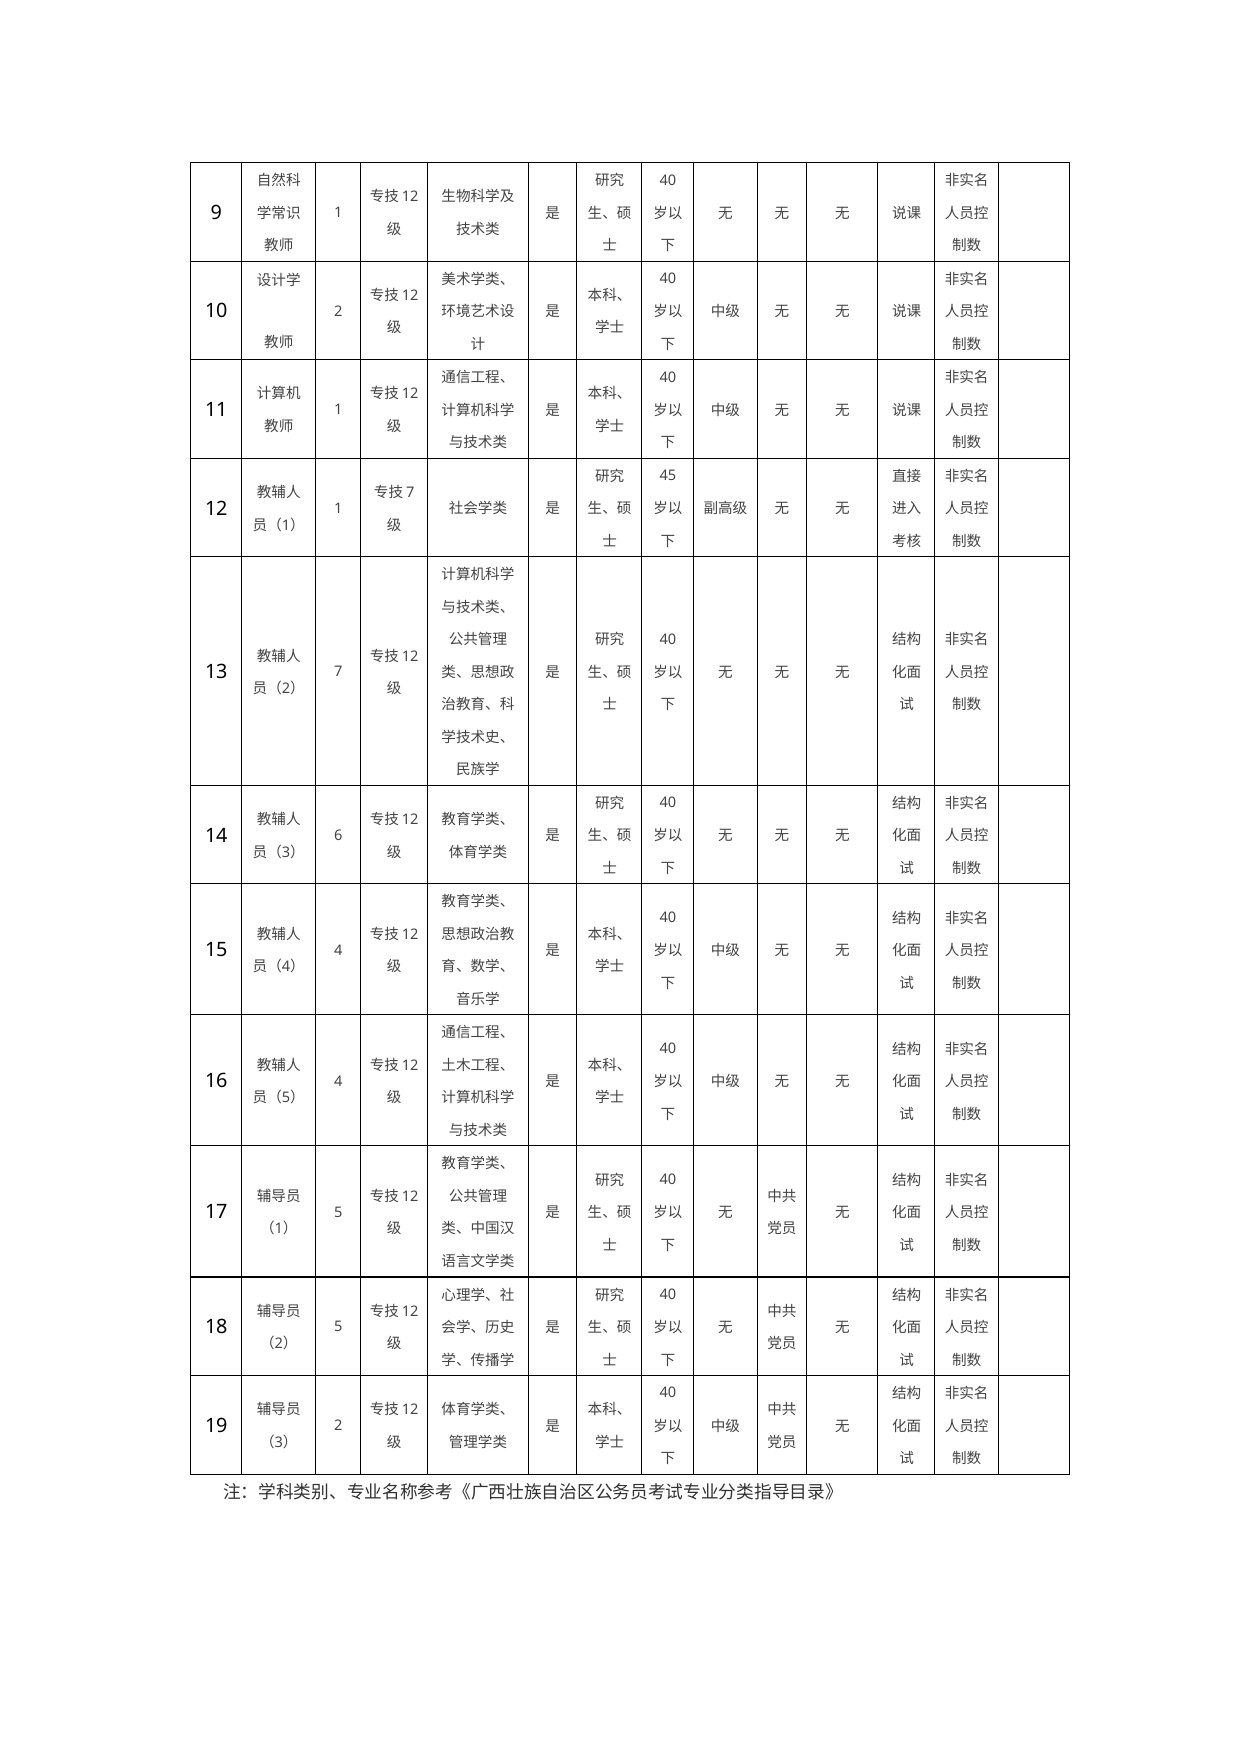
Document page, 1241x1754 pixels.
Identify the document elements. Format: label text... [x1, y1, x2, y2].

table_cell 教育学类、公共管理类、中国汉语言文学类 [428, 1146, 528, 1276]
table_cell 中共党员 [758, 1146, 806, 1276]
table_cell 是 [529, 163, 576, 261]
table_cell 16 [191, 1015, 241, 1145]
table_cell 通信工程、计算机科学与技术类 [428, 360, 528, 458]
table_cell 专技12级 [361, 163, 427, 261]
table_cell 专技12级 [361, 360, 427, 458]
table_cell 是 [529, 557, 576, 785]
table_cell 无 [758, 262, 806, 359]
table_cell 非实名人员控制数 [935, 557, 998, 785]
table_cell 教辅人员（2） [242, 557, 315, 785]
table_cell 无 [807, 459, 877, 556]
table_cell 无 [694, 163, 757, 261]
table_cell 40岁以下 [642, 884, 693, 1014]
table_cell 自然科学常识教师 [242, 163, 315, 261]
table_cell 是 [529, 459, 576, 556]
table_cell 计算机教师 [242, 360, 315, 458]
table_cell 非实名人员控制数 [935, 1015, 998, 1145]
table_cell 7 [316, 557, 360, 785]
table_cell 专技12级 [361, 1376, 427, 1473]
table_cell 12 [191, 459, 241, 556]
table_cell 是 [529, 786, 576, 883]
table_cell 体育学类、管理学类 [428, 1376, 528, 1473]
table_cell 是 [529, 1376, 576, 1473]
table_cell 非实名人员控制数 [935, 1278, 998, 1375]
table_cell 5 [316, 1278, 360, 1375]
table_cell 无 [807, 884, 877, 1014]
table_cell 13 [191, 557, 241, 785]
table_cell 是 [529, 1146, 576, 1276]
table_cell 生物科学及技术类 [428, 163, 528, 261]
table_cell 专技12级 [361, 1278, 427, 1375]
table_cell 结构化面试 [878, 1146, 934, 1276]
table_cell 无 [807, 360, 877, 458]
table_cell 40岁以下 [642, 1146, 693, 1276]
table_cell 专技12级 [361, 262, 427, 359]
table_cell 直接进入考核 [878, 459, 934, 556]
table_cell 无 [807, 1278, 877, 1375]
table_cell 40岁以下 [642, 786, 693, 883]
table_cell 研究生、硕士 [577, 557, 641, 785]
table_cell [999, 1376, 1069, 1473]
table_cell 无 [758, 459, 806, 556]
table_cell [999, 1278, 1069, 1375]
table_cell 本科、学士 [577, 1015, 641, 1145]
table_cell 11 [191, 360, 241, 458]
table_cell 19 [191, 1376, 241, 1473]
table_cell 无 [694, 1146, 757, 1276]
table_cell 结构化面试 [878, 1376, 934, 1473]
table_cell 非实名人员控制数 [935, 1376, 998, 1473]
table_cell 研究生、硕士 [577, 459, 641, 556]
table_cell 非实名人员控制数 [935, 1146, 998, 1276]
table_cell 中级 [694, 1376, 757, 1473]
table_cell 结构化面试 [878, 557, 934, 785]
table_cell 研究生、硕士 [577, 1146, 641, 1276]
table_cell 6 [316, 786, 360, 883]
table_cell 45岁以下 [642, 459, 693, 556]
table_cell 无 [758, 163, 806, 261]
table_cell 是 [529, 360, 576, 458]
table_cell 计算机科学与技术类、公共管理类、思想政治教育、科学技术史、民族学 [428, 557, 528, 785]
text 注：学科类别、专业名称参考《广西壮族自治区公务员考试专业分类指导目录》 [187, 1474, 1053, 1507]
table_cell 研究生、硕士 [577, 786, 641, 883]
table_cell 教辅人员（1） [242, 459, 315, 556]
table_cell 40岁以下 [642, 1015, 693, 1145]
table_cell 5 [316, 1146, 360, 1276]
table_cell 非实名人员控制数 [935, 786, 998, 883]
table_cell 是 [529, 884, 576, 1014]
table_cell 中共党员 [758, 1376, 806, 1473]
table_cell 40岁以下 [642, 557, 693, 785]
table_cell 研究生、硕士 [577, 1278, 641, 1375]
table_cell 本科、学士 [577, 262, 641, 359]
table_cell 说课 [878, 262, 934, 359]
table_cell 9 [191, 163, 241, 261]
table_cell 18 [191, 1278, 241, 1375]
table_cell 社会学类 [428, 459, 528, 556]
table_cell 4 [316, 1015, 360, 1145]
table_cell 无 [758, 884, 806, 1014]
table_cell 美术学类、环境艺术设计 [428, 262, 528, 359]
table_cell 无 [758, 360, 806, 458]
table_cell 17 [191, 1146, 241, 1276]
table_cell [999, 884, 1069, 1014]
table_cell 结构化面试 [878, 786, 934, 883]
table_cell 专技12级 [361, 1015, 427, 1145]
table_cell 教育学类、思想政治教育、数学、音乐学 [428, 884, 528, 1014]
table_cell 2 [316, 262, 360, 359]
table_cell 中级 [694, 1015, 757, 1145]
table_cell 专技12级 [361, 1146, 427, 1276]
table_cell 通信工程、土木工程、计算机科学与技术类 [428, 1015, 528, 1145]
table_cell 无 [758, 557, 806, 785]
table_cell 本科、学士 [577, 360, 641, 458]
table_cell 40岁以下 [642, 163, 693, 261]
table_cell 14 [191, 786, 241, 883]
table_cell 说课 [878, 163, 934, 261]
table_cell [999, 557, 1069, 785]
table_cell 中共党员 [758, 1278, 806, 1375]
table_cell 无 [758, 1015, 806, 1145]
table_cell 无 [807, 1376, 877, 1473]
table_cell 2 [316, 1376, 360, 1473]
table_cell 中级 [694, 360, 757, 458]
table_cell 中级 [694, 262, 757, 359]
table_cell 1 [316, 459, 360, 556]
table_cell [999, 459, 1069, 556]
table_cell 40岁以下 [642, 360, 693, 458]
table_cell 是 [529, 1015, 576, 1145]
table_cell 设计学 教师 [242, 262, 315, 359]
table_cell 说课 [878, 360, 934, 458]
table_cell 研究生、硕士 [577, 163, 641, 261]
table_cell 无 [758, 786, 806, 883]
table_cell 非实名人员控制数 [935, 163, 998, 261]
table_cell [999, 1015, 1069, 1145]
table_cell 结构化面试 [878, 1015, 934, 1145]
table_cell 副高级 [694, 459, 757, 556]
table_cell 40岁以下 [642, 1278, 693, 1375]
table_cell 非实名人员控制数 [935, 360, 998, 458]
table_cell 专技12级 [361, 557, 427, 785]
table_cell [999, 262, 1069, 359]
table_cell 1 [316, 163, 360, 261]
table_cell 专技7级 [361, 459, 427, 556]
table_cell 教育学类、体育学类 [428, 786, 528, 883]
table_cell 无 [807, 262, 877, 359]
table_cell 教辅人员（5） [242, 1015, 315, 1145]
table_cell 4 [316, 884, 360, 1014]
table_cell 非实名人员控制数 [935, 262, 998, 359]
table_cell 无 [694, 786, 757, 883]
table_cell 无 [694, 557, 757, 785]
table_cell 无 [807, 1146, 877, 1276]
table_cell [999, 360, 1069, 458]
table_cell 本科、学士 [577, 884, 641, 1014]
table_cell [999, 786, 1069, 883]
table_cell 40岁以下 [642, 262, 693, 359]
table_cell 无 [694, 1278, 757, 1375]
table_cell 教辅人员（4） [242, 884, 315, 1014]
table_cell 本科、学士 [577, 1376, 641, 1473]
table_cell 无 [807, 163, 877, 261]
table_cell 心理学、社会学、历史学、传播学 [428, 1278, 528, 1375]
table_cell 无 [807, 1015, 877, 1145]
table_cell 非实名人员控制数 [935, 884, 998, 1014]
table_cell 是 [529, 1278, 576, 1375]
table_cell 结构化面试 [878, 1278, 934, 1375]
table_cell 辅导员（2） [242, 1278, 315, 1375]
table_cell 40岁以下 [642, 1376, 693, 1473]
table_cell 专技12级 [361, 786, 427, 883]
table_cell [999, 1146, 1069, 1276]
table_cell 1 [316, 360, 360, 458]
table_cell 中级 [694, 884, 757, 1014]
table_cell 非实名人员控制数 [935, 459, 998, 556]
table_cell 是 [529, 262, 576, 359]
table_cell 辅导员（3） [242, 1376, 315, 1473]
table_cell 15 [191, 884, 241, 1014]
table_cell 无 [807, 557, 877, 785]
table_cell 10 [191, 262, 241, 359]
table_cell 教辅人员（3） [242, 786, 315, 883]
table_cell 无 [807, 786, 877, 883]
table_cell 辅导员（1） [242, 1146, 315, 1276]
table_cell 结构化面试 [878, 884, 934, 1014]
table_cell 专技12级 [361, 884, 427, 1014]
table_cell [999, 163, 1069, 261]
